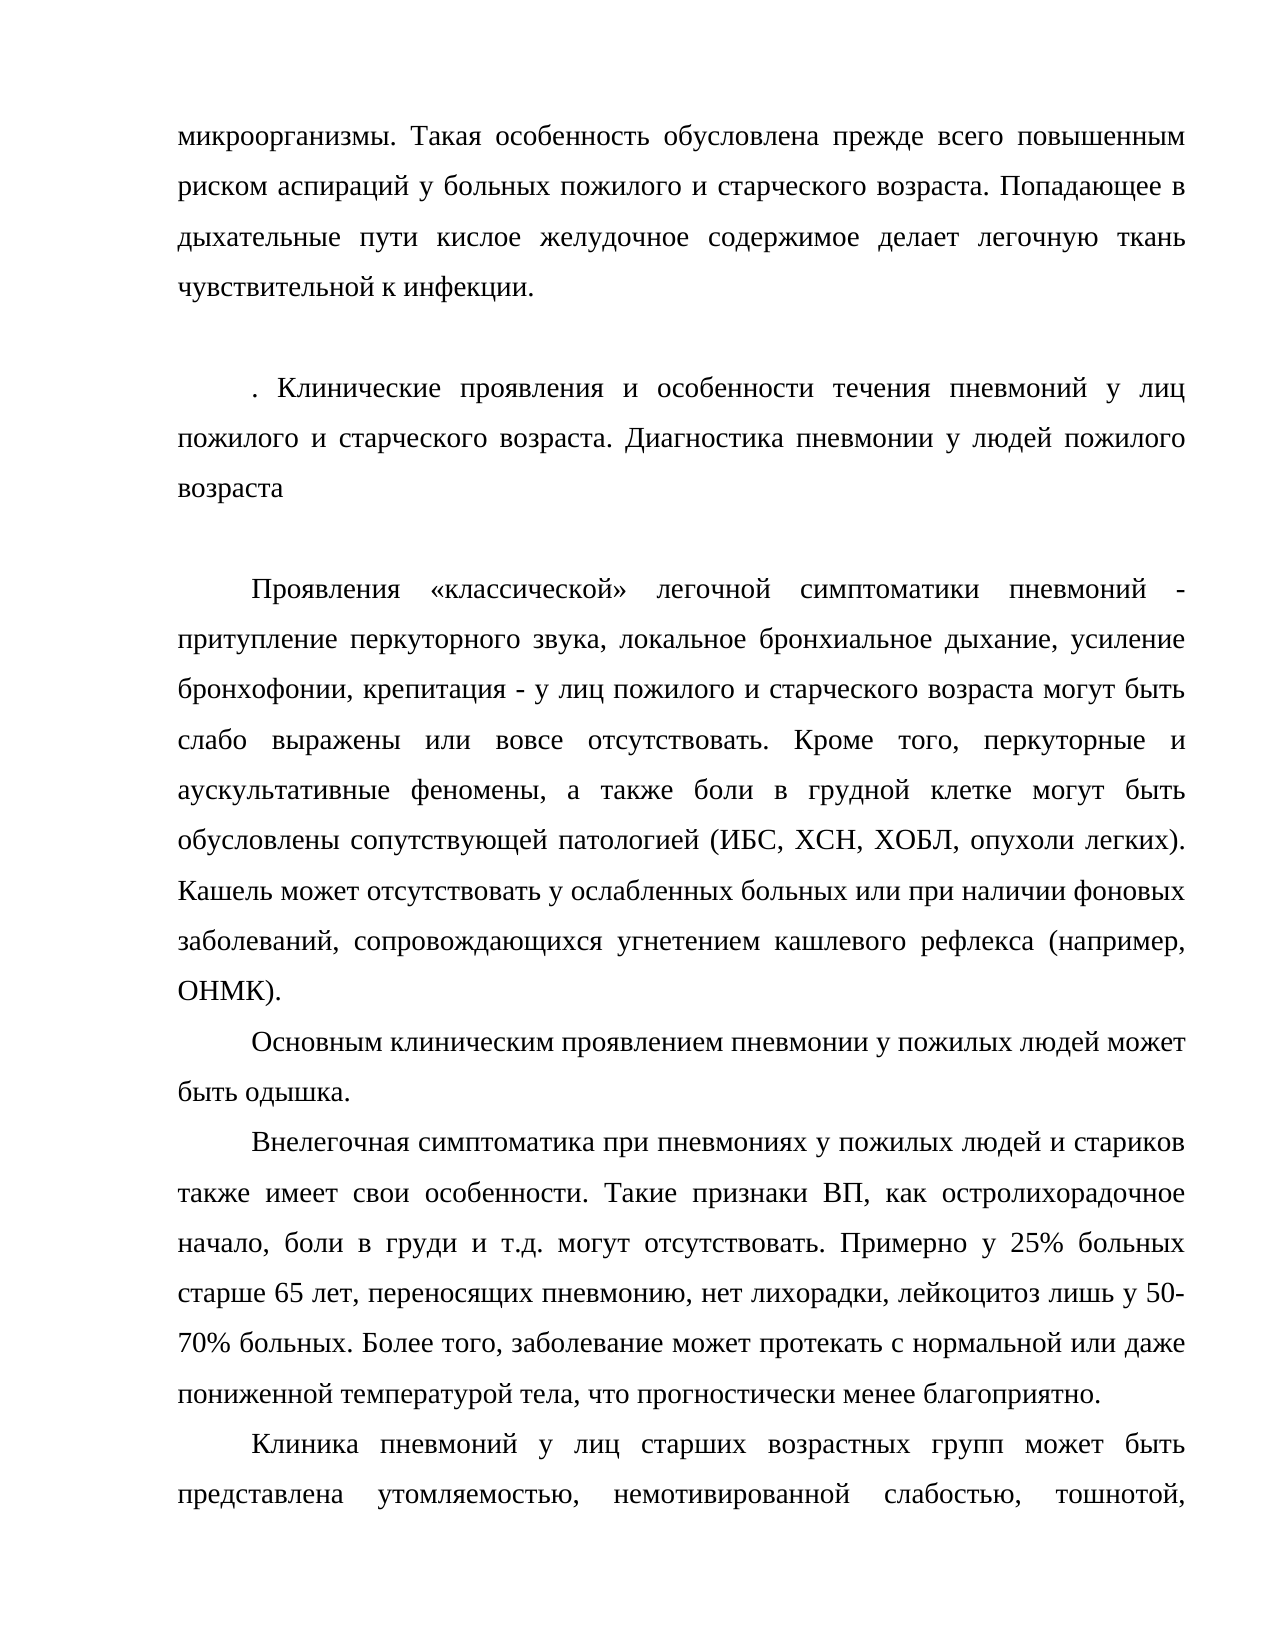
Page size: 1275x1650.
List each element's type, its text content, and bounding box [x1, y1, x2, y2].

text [177, 118, 1186, 303]
text Внелегочная симптоматика при пневмониях у пожилых людей и стариков также имеет свои особенности. Такие признаки ВП, как остролихорадочное начало, боли в груди и т.д. могут отсутствовать. Примерно у 25% больных старше 65 лет, переносящих пневмонию, нет лихорадки, лейкоцитоз лишь у 50-70% больных. Более того, заболевание может протекать с нормальной или даже пониженной температурой тела, что прогностически менее благоприятно. [177, 1124, 1186, 1409]
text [177, 1426, 1186, 1510]
text Проявления «классической» легочной симптоматики пневмоний - притупление перкуторного звука, локальное бронхиальное дыхание, усиление бронхофонии, крепитация - у лиц пожилого и старческого возраста могут быть слабо выражены или вовсе отсутствовать. Кроме того, перкуторные и аускультативные феномены, а также боли в грудной клетке могут быть обусловлены сопутствующей патологией (ИБС, ХСН, ХОБЛ, опухоли легких). Кашель может отсутствовать у ослабленных больных или при наличии фоновых заболеваний, сопровождающихся угнетением кашлевого рефлекса (например, ОНМК). [177, 571, 1186, 1007]
text . Клинические проявления и особенности течения пневмоний у лиц пожилого и старческого возраста. Диагностика пневмонии у людей пожилого возраста [177, 370, 1186, 504]
text Основным клиническим проявлением пневмонии у пожилых людей может быть одышка. [177, 1024, 1186, 1108]
